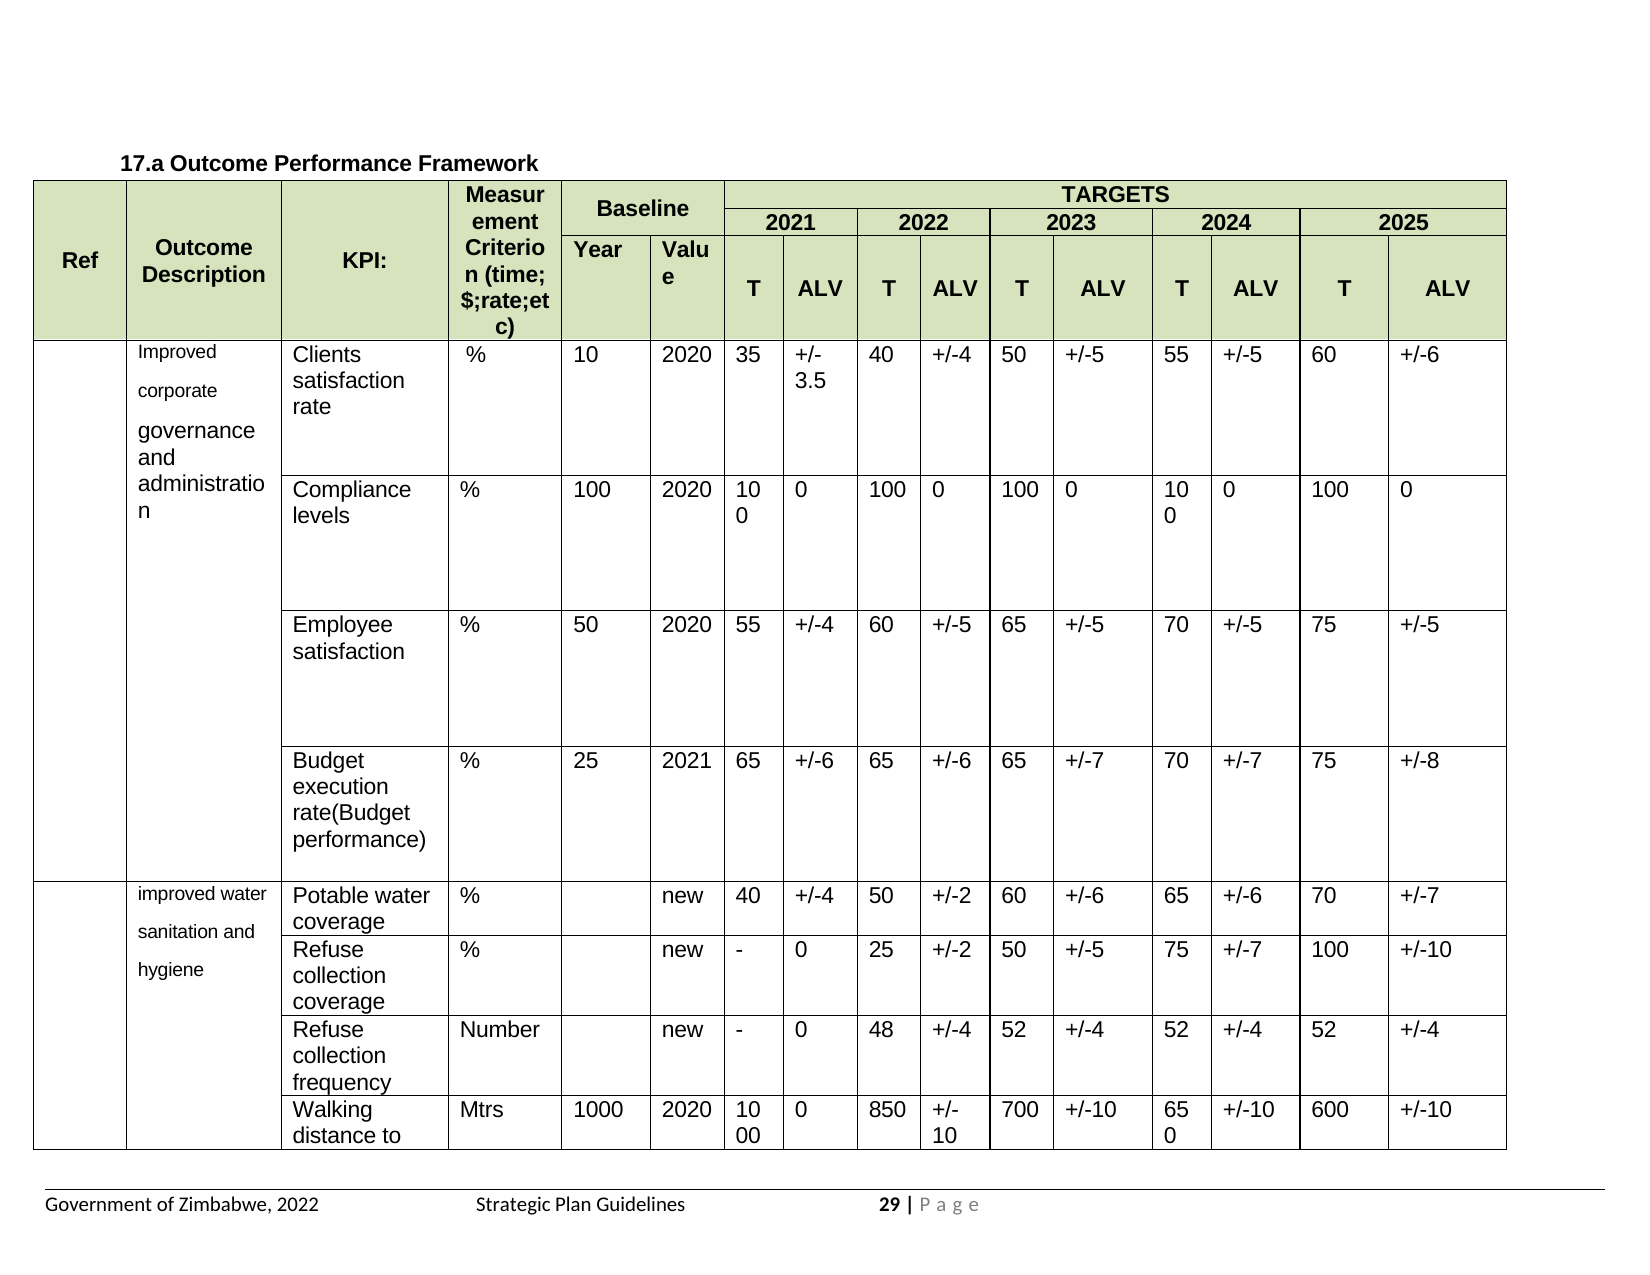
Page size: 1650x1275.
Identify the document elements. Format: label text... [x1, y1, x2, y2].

table_cell 2023 [991, 209, 1152, 235]
table_cell +/-5 [1054, 341, 1152, 475]
table_cell 100 [1153, 476, 1211, 610]
table_cell +/-5 [921, 611, 989, 746]
table_cell [562, 1016, 650, 1095]
table_cell +/-2 [921, 882, 989, 934]
table_cell 0 [784, 1096, 857, 1148]
table_cell 52 [991, 1016, 1053, 1095]
table_cell [562, 882, 650, 934]
table_cell 0 [921, 476, 989, 610]
table_cell 50 [562, 611, 650, 746]
table_cell ALV [921, 236, 989, 339]
table_cell 25 [562, 747, 650, 881]
table_cell +/-4 [921, 1016, 989, 1095]
table_cell 0 [1389, 476, 1506, 610]
table_cell +/-4 [1054, 1016, 1152, 1095]
table_cell +/-10 [1389, 936, 1506, 1015]
table_cell +/-7 [1389, 882, 1506, 934]
table_header TARGETS [725, 181, 1506, 208]
table_cell +/-6 [1212, 882, 1299, 934]
table_cell - [725, 1016, 783, 1095]
table_cell 2020 [651, 476, 724, 610]
table_cell 100 [1301, 476, 1388, 610]
table_cell +/-7 [1054, 747, 1152, 881]
table_cell 2020 [651, 611, 724, 746]
table_cell 75 [1301, 611, 1388, 746]
table_cell 50 [991, 341, 1053, 475]
table_cell 75 [1153, 936, 1211, 1015]
table_cell +/-10 [1389, 1096, 1506, 1148]
table_cell 0 [784, 1016, 857, 1095]
table_cell 60 [1301, 341, 1388, 475]
table_cell 2021 [725, 209, 857, 235]
table_cell new [651, 882, 724, 934]
table_cell Potable water coverage [282, 882, 448, 934]
table_cell [34, 341, 126, 881]
table_cell new [651, 936, 724, 1015]
table_cell Budget execution rate(Budget performance) [282, 747, 448, 881]
table_cell 10 [562, 341, 650, 475]
table_cell 650 [1153, 1096, 1211, 1148]
table_cell +/-10 [1054, 1096, 1152, 1148]
table_cell % [449, 882, 561, 934]
table_cell 2024 [1153, 209, 1299, 235]
table_cell 2020 [651, 1096, 724, 1148]
table_cell Employee satisfaction [282, 611, 448, 746]
table_cell +/-10 [921, 1096, 989, 1148]
table_cell +/-6 [784, 747, 857, 881]
table_cell 52 [1301, 1016, 1388, 1095]
table_cell 70 [1153, 611, 1211, 746]
table_cell 2022 [858, 209, 989, 235]
table_cell 2021 [651, 747, 724, 881]
table_cell Mtrs [449, 1096, 561, 1148]
table_cell +/-2 [921, 936, 989, 1015]
table_cell 1000 [562, 1096, 650, 1148]
table_cell 40 [725, 882, 783, 934]
table_cell 40 [858, 341, 920, 475]
table_cell 0 [784, 936, 857, 1015]
table_cell 60 [991, 882, 1053, 934]
table_cell +/-6 [1054, 882, 1152, 934]
table_cell Refuse collection frequency [282, 1016, 448, 1095]
table_cell +/-5 [1212, 341, 1299, 475]
table_cell 55 [725, 611, 783, 746]
table_cell +/-4 [1389, 1016, 1506, 1095]
table_cell 0 [784, 476, 857, 610]
table_cell T [858, 236, 920, 339]
table_cell +/-5 [1389, 611, 1506, 746]
table_cell 25 [858, 936, 920, 1015]
table_cell ALV [1212, 236, 1299, 339]
table_cell - [725, 936, 783, 1015]
table_header Measurement Criterion (time;$;rate;etc) [449, 181, 561, 339]
table_header Baseline [562, 181, 724, 235]
table_cell % [449, 747, 561, 881]
table_cell 60 [858, 611, 920, 746]
table_cell +/-10 [1212, 1096, 1299, 1148]
table_cell 100 [725, 476, 783, 610]
table_cell % [449, 341, 561, 475]
table_cell 600 [1301, 1096, 1388, 1148]
table_cell 75 [1301, 747, 1388, 881]
table_cell [34, 882, 126, 1148]
table_cell 50 [858, 882, 920, 934]
table_cell improved water sanitation and hygiene [127, 882, 281, 1148]
table_cell T [725, 236, 783, 339]
table_cell +/-4 [1212, 1016, 1299, 1095]
table_cell 65 [991, 747, 1053, 881]
table_header KPI: [282, 181, 448, 339]
table_cell 65 [991, 611, 1053, 746]
table_cell +/-4 [921, 341, 989, 475]
table_cell 35 [725, 341, 783, 475]
table_cell Clients satisfaction rate [282, 341, 448, 475]
table_cell +/-5 [1212, 611, 1299, 746]
table_cell 48 [858, 1016, 920, 1095]
table_cell Value [651, 236, 724, 339]
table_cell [282, 1096, 448, 1148]
table_cell 65 [1153, 882, 1211, 934]
table_cell +/-4 [784, 611, 857, 746]
table_cell % [449, 611, 561, 746]
table_cell 100 [562, 476, 650, 610]
table_cell +/-6 [921, 747, 989, 881]
table_cell 0 [1054, 476, 1152, 610]
table_cell +/-7 [1212, 747, 1299, 881]
table_cell 700 [991, 1096, 1053, 1148]
table_cell 70 [1301, 882, 1388, 934]
table_cell +/-3.5 [784, 341, 857, 475]
table_cell 2020 [651, 341, 724, 475]
table_cell 100 [991, 476, 1053, 610]
table_cell 2025 [1301, 209, 1506, 235]
table_cell 850 [858, 1096, 920, 1148]
table_cell T [1301, 236, 1388, 339]
table_cell Year [562, 236, 650, 339]
table_cell Refuse collection coverage [282, 936, 448, 1015]
table_cell Improved corporate governance and administration [127, 341, 281, 881]
table_cell 50 [991, 936, 1053, 1015]
table_cell 52 [1153, 1016, 1211, 1095]
table_cell 0 [1212, 476, 1299, 610]
table_cell +/-6 [1389, 341, 1506, 475]
table_cell new [651, 1016, 724, 1095]
table_cell 100 [1301, 936, 1388, 1015]
table_cell 65 [725, 747, 783, 881]
table_cell 70 [1153, 747, 1211, 881]
table_cell 100 [858, 476, 920, 610]
table_cell 1000 [725, 1096, 783, 1148]
table_cell 55 [1153, 341, 1211, 475]
table_cell +/-5 [1054, 936, 1152, 1015]
text 17.a Outcome Performance Framework [45, 150, 1605, 177]
table_cell +/-8 [1389, 747, 1506, 881]
table_cell +/-5 [1054, 611, 1152, 746]
table_cell T [1153, 236, 1211, 339]
table_cell 65 [858, 747, 920, 881]
table_cell % [449, 476, 561, 610]
table_cell [562, 936, 650, 1015]
table_cell +/-4 [784, 882, 857, 934]
table_cell % [449, 936, 561, 1015]
table_cell ALV [1389, 236, 1506, 339]
table_cell +/-7 [1212, 936, 1299, 1015]
table_cell Number [449, 1016, 561, 1095]
table_cell ALV [784, 236, 857, 339]
table_cell Compliance levels [282, 476, 448, 610]
table_cell ALV [1054, 236, 1152, 339]
table_header Outcome Description [127, 181, 281, 339]
table_cell T [991, 236, 1053, 339]
table_header Ref [34, 181, 126, 339]
